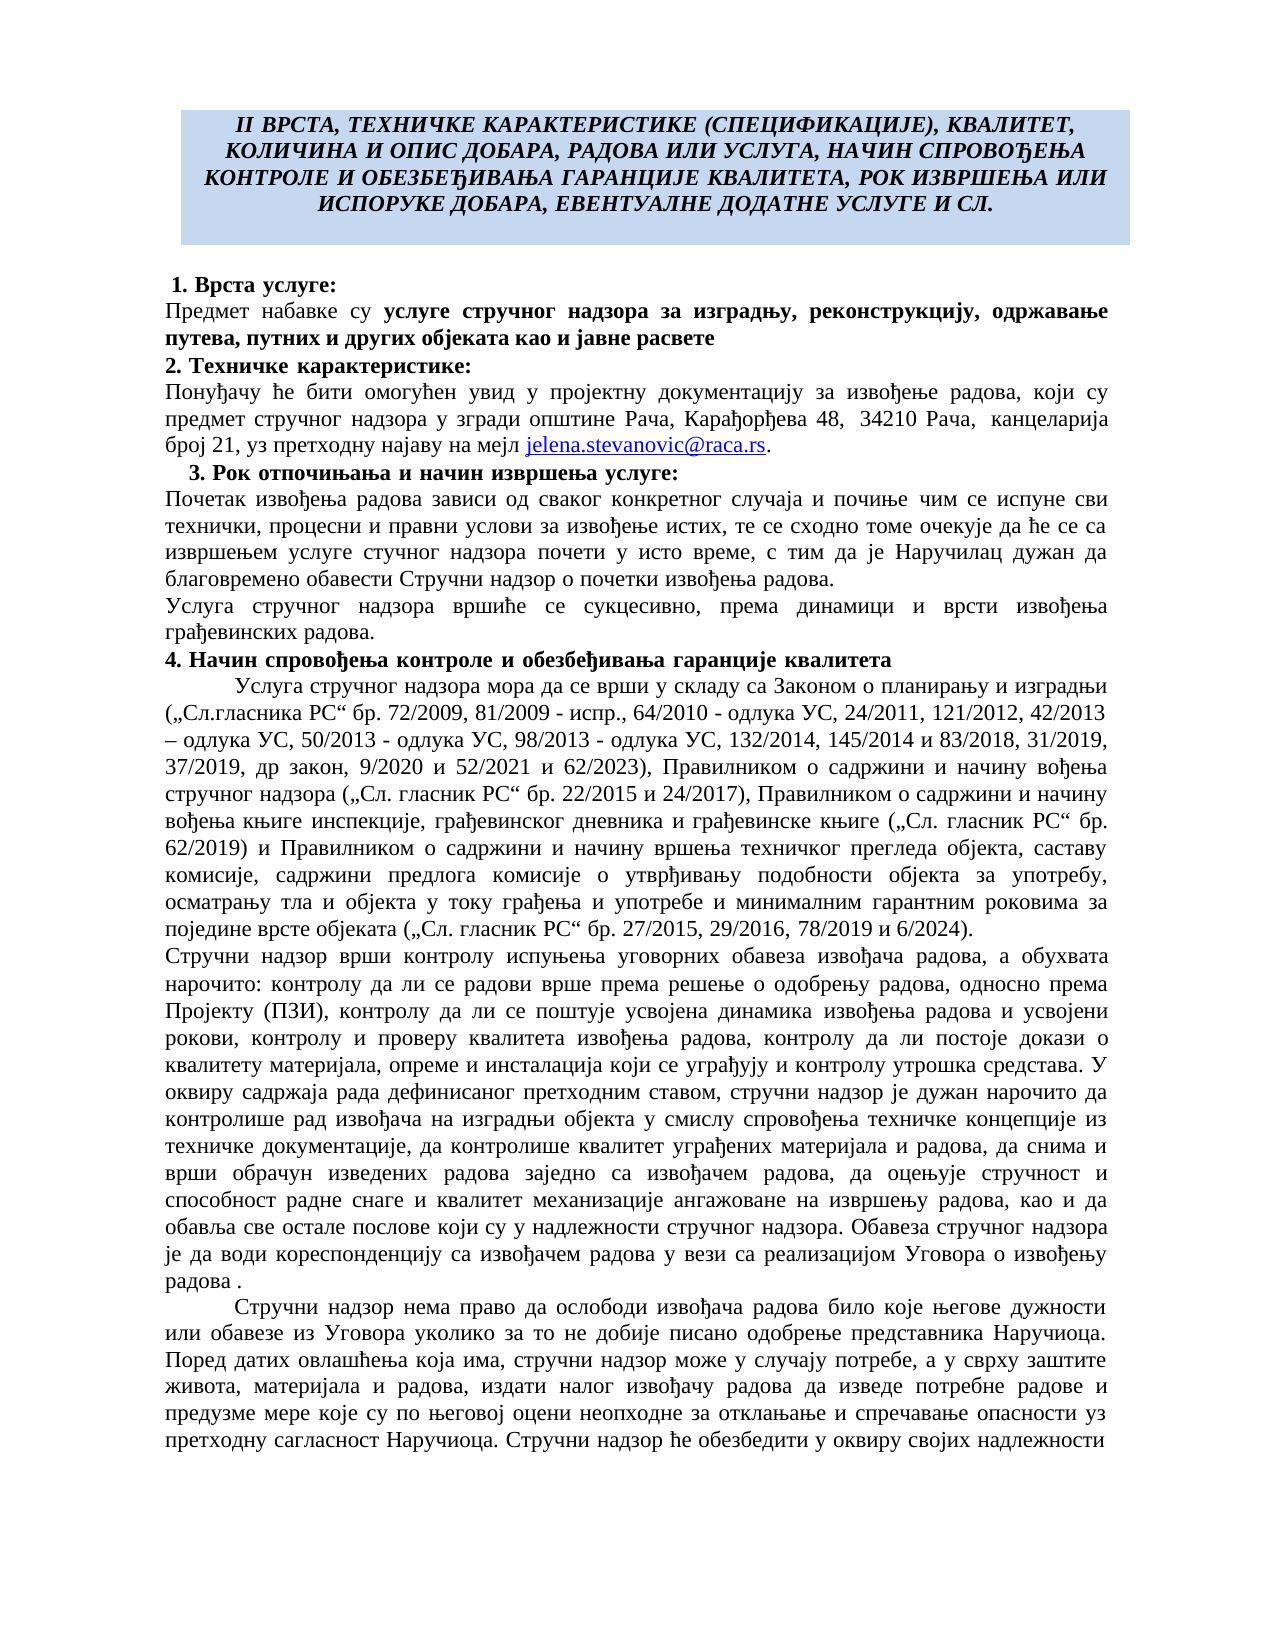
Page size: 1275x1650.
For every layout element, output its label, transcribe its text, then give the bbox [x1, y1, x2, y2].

text Предмет набавке су услуге стручног надзора за изградњу, реконструкцију, одржавање путева, путних и других објеката као и јавне расвете [165, 297, 1108, 350]
subtitle Врста услуге: [171, 271, 1123, 297]
text Стручни надзор нема право да ослободи извођача радова било које његове дужности [234, 1295, 1123, 1319]
text Понуђачу ће бити омогућен увид у пројектну документацију за извођење радова, који су предмет стручног надзора у згради општине Рача, Карађорђева 48, 34210 Рача, канцеларија број 21, уз претходну најаву на мејл jelena.stevanovic@raca.rs. [165, 378, 1109, 458]
text Почетак извођења радова зависи од сваког конкретног случаја и почиње чим се испуне сви технички, процесни и правни услови за извођење истих, те се сходно томе очекује да ће се са извршењем услуге стучног надзора почети у исто време, с тим да је Наручилац дужан да благовремено обавести Стручни надзор о почетки извођења радова. [165, 485, 1108, 591]
subtitle Техничке карактеристике: [165, 352, 1123, 378]
text Стручни надзор врши контролу испуњења уговорних обавеза извођача радова, а обухвата нарочито: контролу да ли се радови врше према решење о одобрењу радова, односно према Пројекту (ПЗИ), контролу да ли се поштује усвојена динамика извођења радова и усвојени рокови, контролу и проверу квалитета извођења радова, контролу да ли постоје докази о квалитету материјала, опреме и инсталација који се уграђују и контролу утрошка средстава. У оквиру садржаја рада дефинисаног претходним ставом, стручни надзор је дужан нарочито да контролише рад извођача на изградњи објекта у смислу спровођења техничке концепције из техничке документације, да контролише квалитет уграђених материјала и радова, да снима и врши обрачун изведених радова заједно са извођачем радова, да оцењује стручност и способност радне снаге и квалитет механизације ангажоване на извршењу радова, као и да обавља све остале послове који су у надлежности стручног надзора. Обавеза стручног надзора је да води кореспонденцију са извођачем радова у вези са реализацијом Уговора о извођењу радова . [165, 943, 1108, 1294]
text или обавезе из Уговора уколико за то не добије писано одобрење представника Наручиоца. Поред датих овлашћења која има, стручни надзор може у случају потребе, а у сврху заштите живота, материјала и радова, издати налог извођачу радова да изведе потребне радове и предузме мере које су по његовој оцени неопходне за отклањање и спречавање опасности уз претходну сагласност Наручиоца. Стручни надзор ће обезбедити у оквиру својих надлежности [165, 1319, 1108, 1452]
subtitle Рок отпочињања и начин извршења услуге: [188, 459, 1123, 485]
text Услуга стручног надзора вршиће се сукцесивно, према динамици и врсти извођења грађевинских радова. [165, 592, 1108, 645]
subtitle Начин спровођења контроле и обезбеђивања гаранције квалитета [165, 646, 1123, 672]
text Услуга стручног надзора мора да се врши у складу са Законом о планирању и изградњи („Сл.гласника РС“ бр. 72/2009, 81/2009 - испр., 64/2010 - одлука УС, 24/2011, 121/2012, 42/2013 [165, 672, 1108, 725]
text – одлука УС, 50/2013 - одлука УС, 98/2013 - одлука УС, 132/2014, 145/2014 и 83/2018, 31/2019, 37/2019, др закон, 9/2020 и 52/2021 и 62/2023), Правилником о садржини и начину вођења стручног надзора („Сл. гласник РС“ бр. 22/2015 и 24/2017), Правилником о садржини и начину вођења књиге инспекције, грађевинског дневника и грађевинске књиге („Сл. гласник РС“ бр. 62/2019) и Правилником о садржини и начину вршења техничког прегледа објекта, саставу комисије, садржини предлога комисије о утврђивању подобности објекта за употребу, осматрању тла и објекта у току грађења и употребе и минималним гарантним роковима за поједине врсте објеката („Сл. гласник РС“ бр. 27/2015, 29/2016, 78/2019 и 6/2024). [165, 726, 1109, 942]
